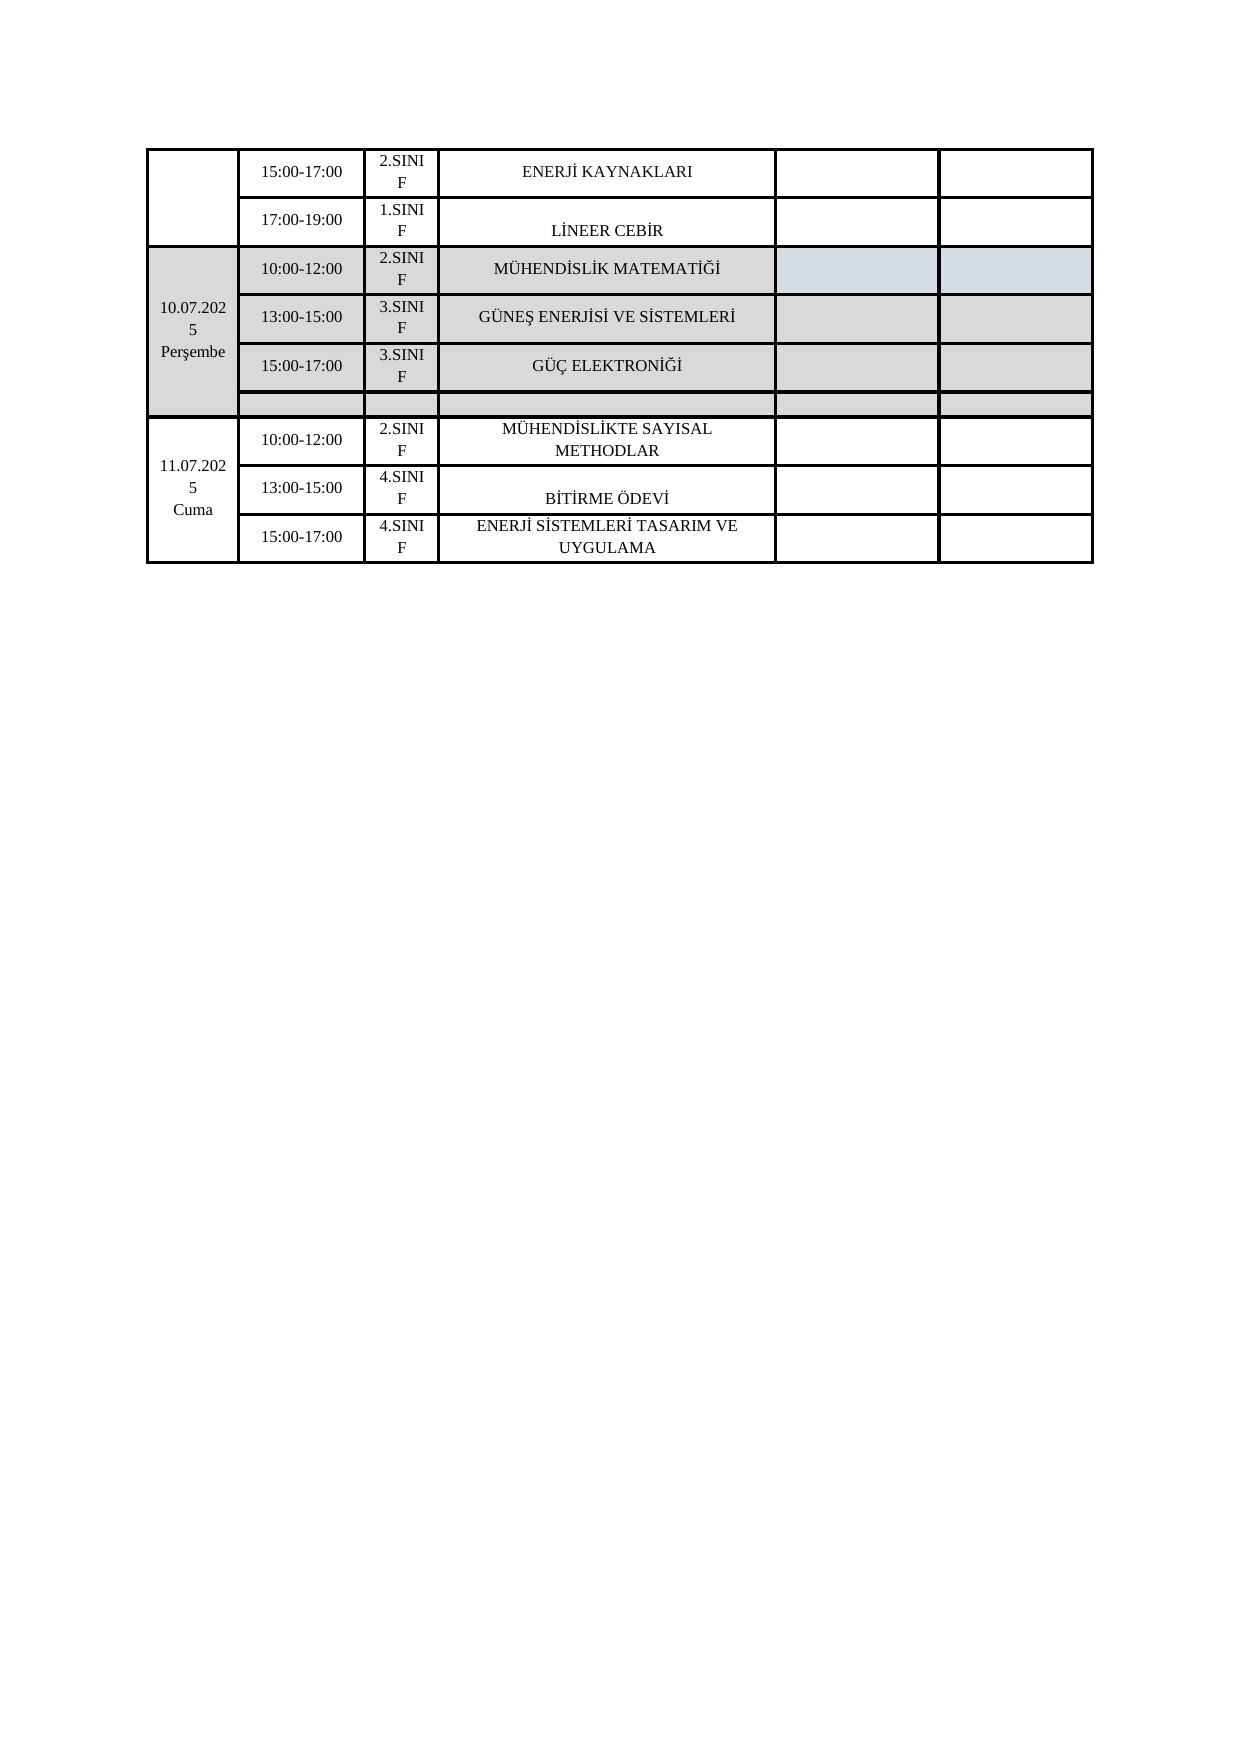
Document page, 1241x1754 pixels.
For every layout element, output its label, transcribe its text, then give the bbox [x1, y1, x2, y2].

table_cell [777, 394, 937, 415]
table_cell [941, 516, 1091, 561]
table_cell [941, 419, 1091, 464]
table_cell GÜNEŞ ENERJİSİ VE SİSTEMLERİ [440, 296, 774, 342]
table_cell GÜÇ ELEKTRONİĞİ [440, 345, 774, 390]
table_cell 15:00-17:00 [240, 516, 363, 561]
table_cell [777, 419, 937, 464]
table_cell [777, 151, 937, 196]
table_cell 10:00-12:00 [240, 419, 363, 464]
table_cell [777, 516, 937, 561]
table_cell [777, 248, 937, 293]
table_cell [941, 248, 1091, 293]
table_cell 2.SINIF [366, 151, 437, 196]
table_cell [941, 467, 1091, 512]
table_cell MÜHENDİSLİK MATEMATİĞİ [440, 248, 774, 293]
table_cell MÜHENDİSLİKTE SAYISAL METHODLAR [440, 419, 774, 464]
table_cell [366, 394, 437, 415]
table_cell [777, 199, 937, 245]
table_cell [240, 394, 363, 415]
table_cell 15:00-17:00 [240, 151, 363, 196]
table_cell [777, 345, 937, 390]
table_cell 4.SINIF [366, 467, 437, 512]
table_cell 1.SINIF [366, 199, 437, 245]
table_cell 13:00-15:00 [240, 467, 363, 512]
table_cell BİTİRME ÖDEVİ [440, 467, 774, 512]
table_cell 15:00-17:00 [240, 345, 363, 390]
table_cell 10.07.2025 Perşembe [149, 248, 237, 415]
table_cell [777, 296, 937, 342]
table_cell 11.07.2025 Cuma [149, 419, 237, 561]
table_cell LİNEER CEBİR [440, 199, 774, 245]
table_cell 2.SINIF [366, 248, 437, 293]
table_cell 3.SINIF [366, 345, 437, 390]
table_cell 17:00-19:00 [240, 199, 363, 245]
table_cell [941, 296, 1091, 342]
table_cell 13:00-15:00 [240, 296, 363, 342]
table_cell [941, 199, 1091, 245]
table_cell [941, 394, 1091, 415]
table_cell [941, 345, 1091, 390]
table_cell [941, 151, 1091, 196]
table_cell 3.SINIF [366, 296, 437, 342]
table_cell ENERJİ SİSTEMLERİ TASARIM VE UYGULAMA [440, 516, 774, 561]
table_cell 10:00-12:00 [240, 248, 363, 293]
table_cell 4.SINIF [366, 516, 437, 561]
table_cell [777, 467, 937, 512]
table_cell [440, 394, 774, 415]
table_cell ENERJİ KAYNAKLARI [440, 151, 774, 196]
table_cell 2.SINIF [366, 419, 437, 464]
